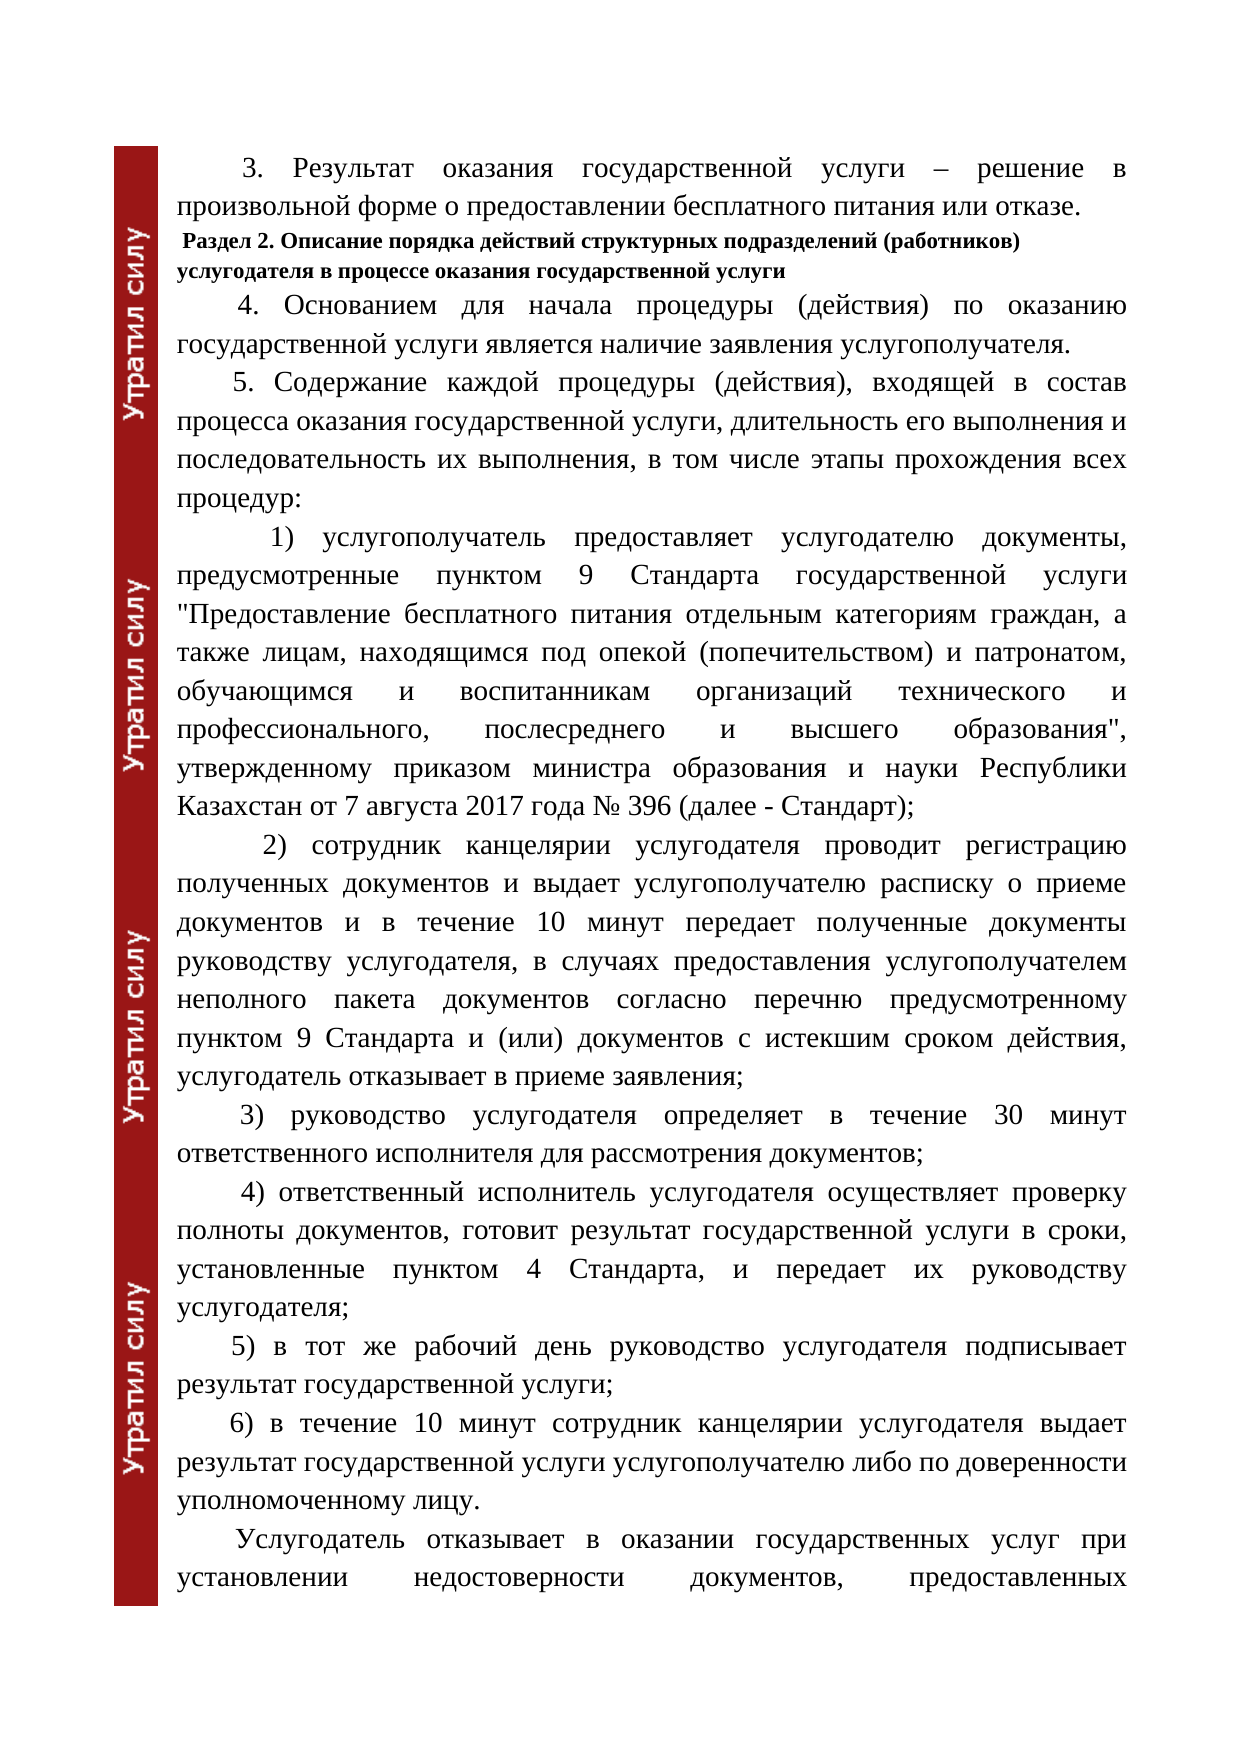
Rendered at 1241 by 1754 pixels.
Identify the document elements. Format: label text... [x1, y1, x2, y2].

text 1) услугополучатель предоставляет услугодателю документы, предусмотренные пунктом 9 Стандарта государственной услуги "Предоставление бесплатного питания отдельным категориям граждан, а также лицам, находящимся под опекой (попечительством) и патронатом, обучающимся и воспитанникам организаций технического и профессионального, послесреднего и высшего образования", утвержденному приказом министра образования и науки Республики Казахстан от 7 августа 2017 года № 396 (далее - Стандарт); [112, 519, 1128, 822]
text 4) ответственный исполнитель услугодателя осуществляет проверку полноты документов, готовит результат государственной услуги в сроки, установленные пунктом 4 Стандарта, и передает их руководству услугодателя; [112, 1174, 1128, 1323]
text 4. Основанием для начала процедуры (действия) по оказанию государственной услуги является наличие заявления услугополучателя. [112, 287, 1128, 359]
picture [114, 359, 158, 364]
picture [114, 1516, 158, 1521]
text 5. Содержание каждой процедуры (действия), входящей в состав процесса оказания государственной услуги, длительность его выполнения и последовательность их выполнения, в том числе этапы прохождения всех процедур: [112, 364, 1128, 514]
picture [114, 1593, 158, 1606]
picture [114, 1323, 158, 1328]
text 3) руководство услугодателя определяет в течение 30 минут ответственного исполнителя для рассмотрения документов; [112, 1097, 1128, 1169]
picture [114, 222, 158, 227]
picture [114, 822, 158, 827]
text 5) в тот же рабочий день руководство услугодателя подписывает результат государственной услуги; [112, 1328, 1128, 1400]
picture [114, 146, 158, 150]
picture [114, 1400, 158, 1405]
picture [114, 1092, 158, 1097]
picture [114, 514, 158, 519]
text Раздел 2. Описание порядка действий структурных подразделений (работников) услугодателя в процессе оказания государственной услуги [112, 227, 1128, 284]
text 3. Результат оказания государственной услуги – решение в произвольной форме о предоставлении бесплатного питания или отказе. [112, 150, 1128, 222]
text 6) в течение 10 минут сотрудник канцелярии услугодателя выдает результат государственной услуги услугополучателю либо по доверенности уполномоченному лицу. [112, 1405, 1128, 1516]
text 2) сотрудник канцелярии услугодателя проводит регистрацию полученных документов и выдает услугополучателю расписку о приеме документов и в течение 10 минут передает полученные документы руководству услугодателя, в случаях предоставления услугополучателем неполного пакета документов согласно перечню предусмотренному пунктом 9 Стандарта и (или) документов с истекшим сроком действия, услугодатель отказывает в приеме заявления; [112, 827, 1128, 1092]
picture [114, 1169, 158, 1174]
